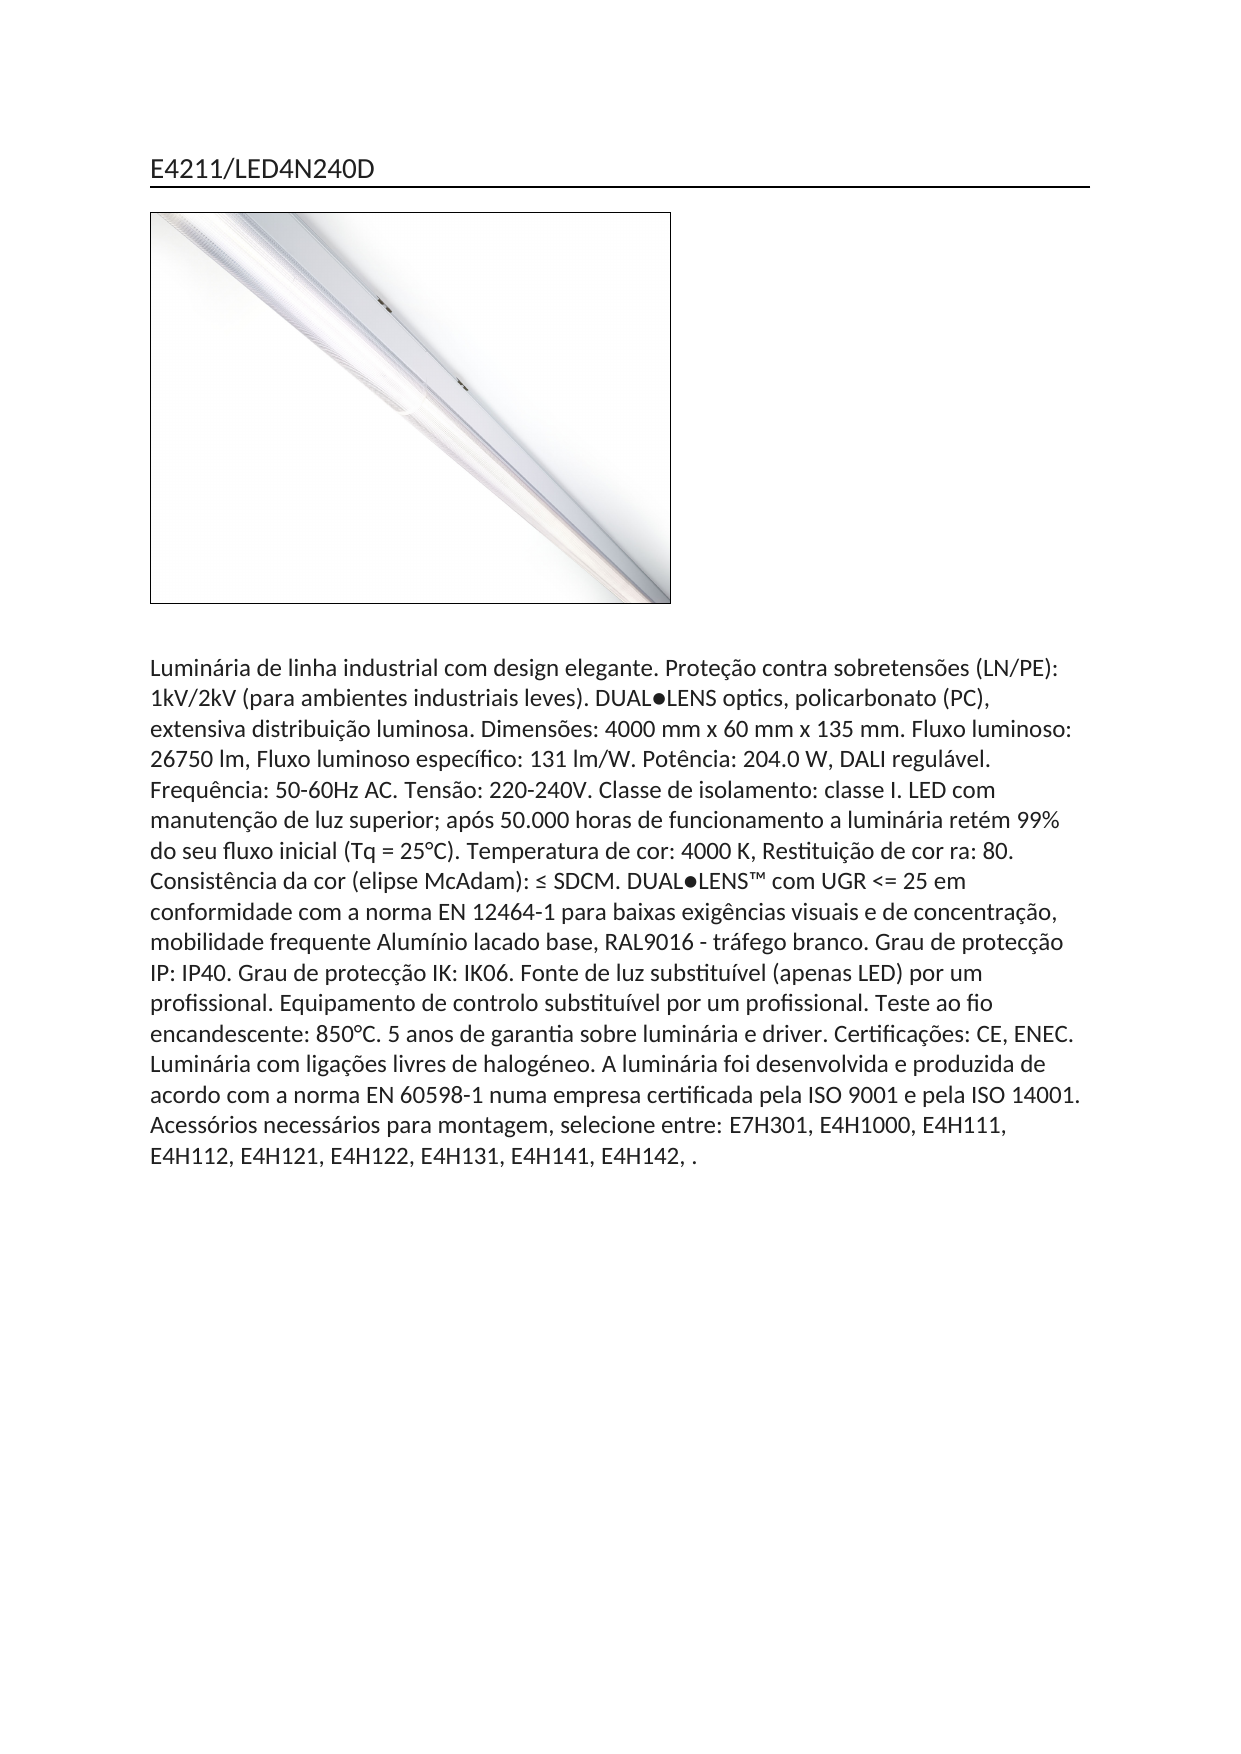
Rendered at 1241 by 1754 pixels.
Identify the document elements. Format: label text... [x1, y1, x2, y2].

text E4211/LED4N240D [150, 150, 1090, 186]
text Luminária de linha industrial com design elegante. Proteção contra sobretensões (LN/PE): 1kV/2kV (para ambientes industriais leves). DUAL●LENS optics, policarbonato (PC), extensiva distribuição luminosa. Dimensões: 4000 mm x 60 mm x 135 mm. Fluxo luminoso: 26750 lm, Fluxo luminoso específico: 131 lm/W. Potência: 204.0 W, DALI regulável. Frequência: 50-60Hz AC. Tensão: 220-240V. Classe de isolamento: classe I. LED com manutenção de luz superior; após 50.000 horas de funcionamento a luminária retém 99% do seu fluxo inicial (Tq = 25°C). Temperatura de cor: 4000 K, Restituição de cor ra: 80. Consistência da cor (elipse McAdam): ≤ SDCM. DUAL●LENS™ com UGR <= 25 em conformidade com a norma EN 12464-1 para baixas exigências visuais e de concentração, mobilidade frequente Alumínio lacado base, RAL9016 - tráfego branco. Grau de protecção IP: IP40. Grau de protecção IK: IK06. Fonte de luz substituível (apenas LED) por um profissional. Equipamento de controlo substituível por um profissional. Teste ao fio encandescente: 850°C. 5 anos de garantia sobre luminária e driver. Certificações: CE, ENEC. Luminária com ligações livres de halogéneo. A luminária foi desenvolvida e produzida de acordo com a norma EN 60598-1 numa empresa certificada pela ISO 9001 e pela ISO 14001. Acessórios necessários para montagem, selecione entre: E7H301, E4H1000, E4H111, E4H112, E4H121, E4H122, E4H131, E4H141, E4H142, . [150, 652, 1090, 1171]
picture [151, 213, 670, 603]
